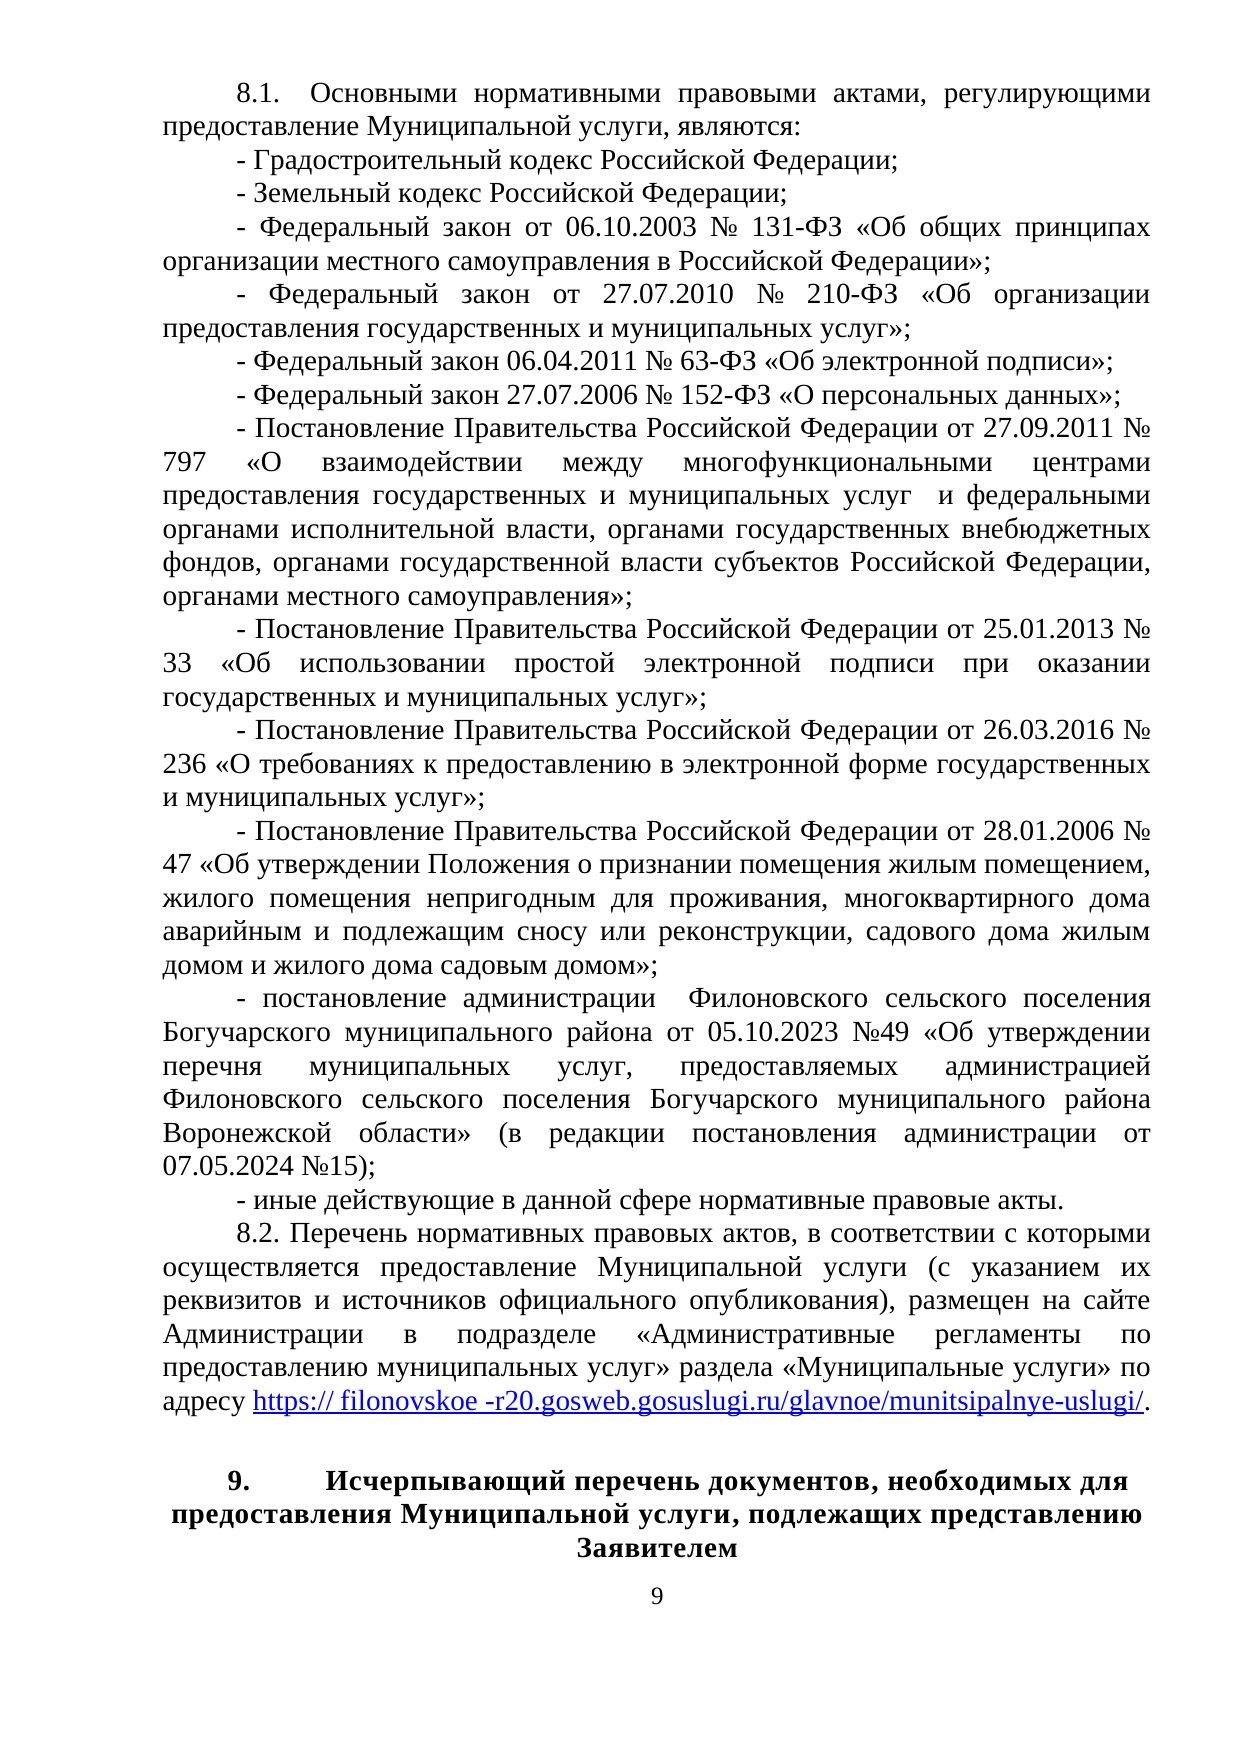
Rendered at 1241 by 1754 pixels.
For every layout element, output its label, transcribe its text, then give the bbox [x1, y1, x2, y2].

text 8.2. Перечень нормативных правовых актов, в соответствии с которыми осуществляется предоставление Муниципальной услуги (с указанием их реквизитов и источников официального опубликования), размещен на сайте Администрации в подразделе «Административные регламенты по предоставлению муниципальных услуг» раздела «Муниципальные услуги» по адресу https:// filonovskoe -r20.gosweb.gosuslugi.ru/glavnoe/munitsipalnye-uslugi/. [162, 1215, 1152, 1417]
text - Земельный кодекс Российской Федерации; [162, 176, 1152, 209]
text - постановление администрации Филоновского сельского поселения Богучарского муниципального района от 05.10.2023 №49 «Об утверждении перечня муниципальных услуг, предоставляемых администрацией Филоновского сельского поселения Богучарского муниципального района Воронежской области» (в редакции постановления администрации от 07.05.2024 №15); [162, 981, 1152, 1182]
text - Постановление Правительства Российской Федерации от 28.01.2006 № 47 «Об утверждении Положения о признании помещения жилым помещением, жилого помещения непригодным для проживания, многоквартирного дома аварийным и подлежащим сносу или реконструкции, садового дома жилым домом и жилого дома садовым домом»; [162, 813, 1152, 981]
text - Постановление Правительства Российской Федерации от 26.03.2016 № 236 «О требованиях к предоставлению в электронной форме государственных и муниципальных услуг»; [162, 712, 1152, 813]
text - Федеральный закон от 27.07.2010 № 210-ФЗ «Об организации предоставления государственных и муниципальных услуг»; [162, 276, 1152, 343]
text - иные действующие в данной сфере нормативные правовые акты. [162, 1182, 1152, 1215]
text - Постановление Правительства Российской Федерации от 27.09.2011 № 797 «О взаимодействии между многофункциональными центрами предоставления государственных и муниципальных услуг и федеральными органами исполнительной власти, органами государственных внебюджетных фондов, органами государственной власти субъектов Российской Федерации, органами местного самоуправления»; [162, 410, 1152, 612]
text - Градостроительный кодекс Российской Федерации; [162, 142, 1152, 176]
text - Федеральный закон 27.07.2006 № 152-ФЗ «О персональных данных»; [162, 377, 1152, 410]
list Исчерпывающий перечень документов, необходимых для предоставления Муниципальной услуги, подлежащих представлению Заявителем [162, 1463, 1152, 1563]
text - Федеральный закон от 06.10.2003 № 131-ФЗ «Об общих принципах организации местного самоуправления в Российской Федерации»; [162, 209, 1152, 276]
text - Постановление Правительства Российской Федерации от 25.01.2013 № 33 «Об использовании простой электронной подписи при оказании государственных и муниципальных услуг»; [162, 612, 1152, 712]
text - Федеральный закон 06.04.2011 № 63-ФЗ «Об электронной подписи»; [162, 343, 1152, 377]
list Основными нормативными правовыми актами, регулирующими предоставление Муниципальной услуги, являются: [162, 75, 1152, 142]
